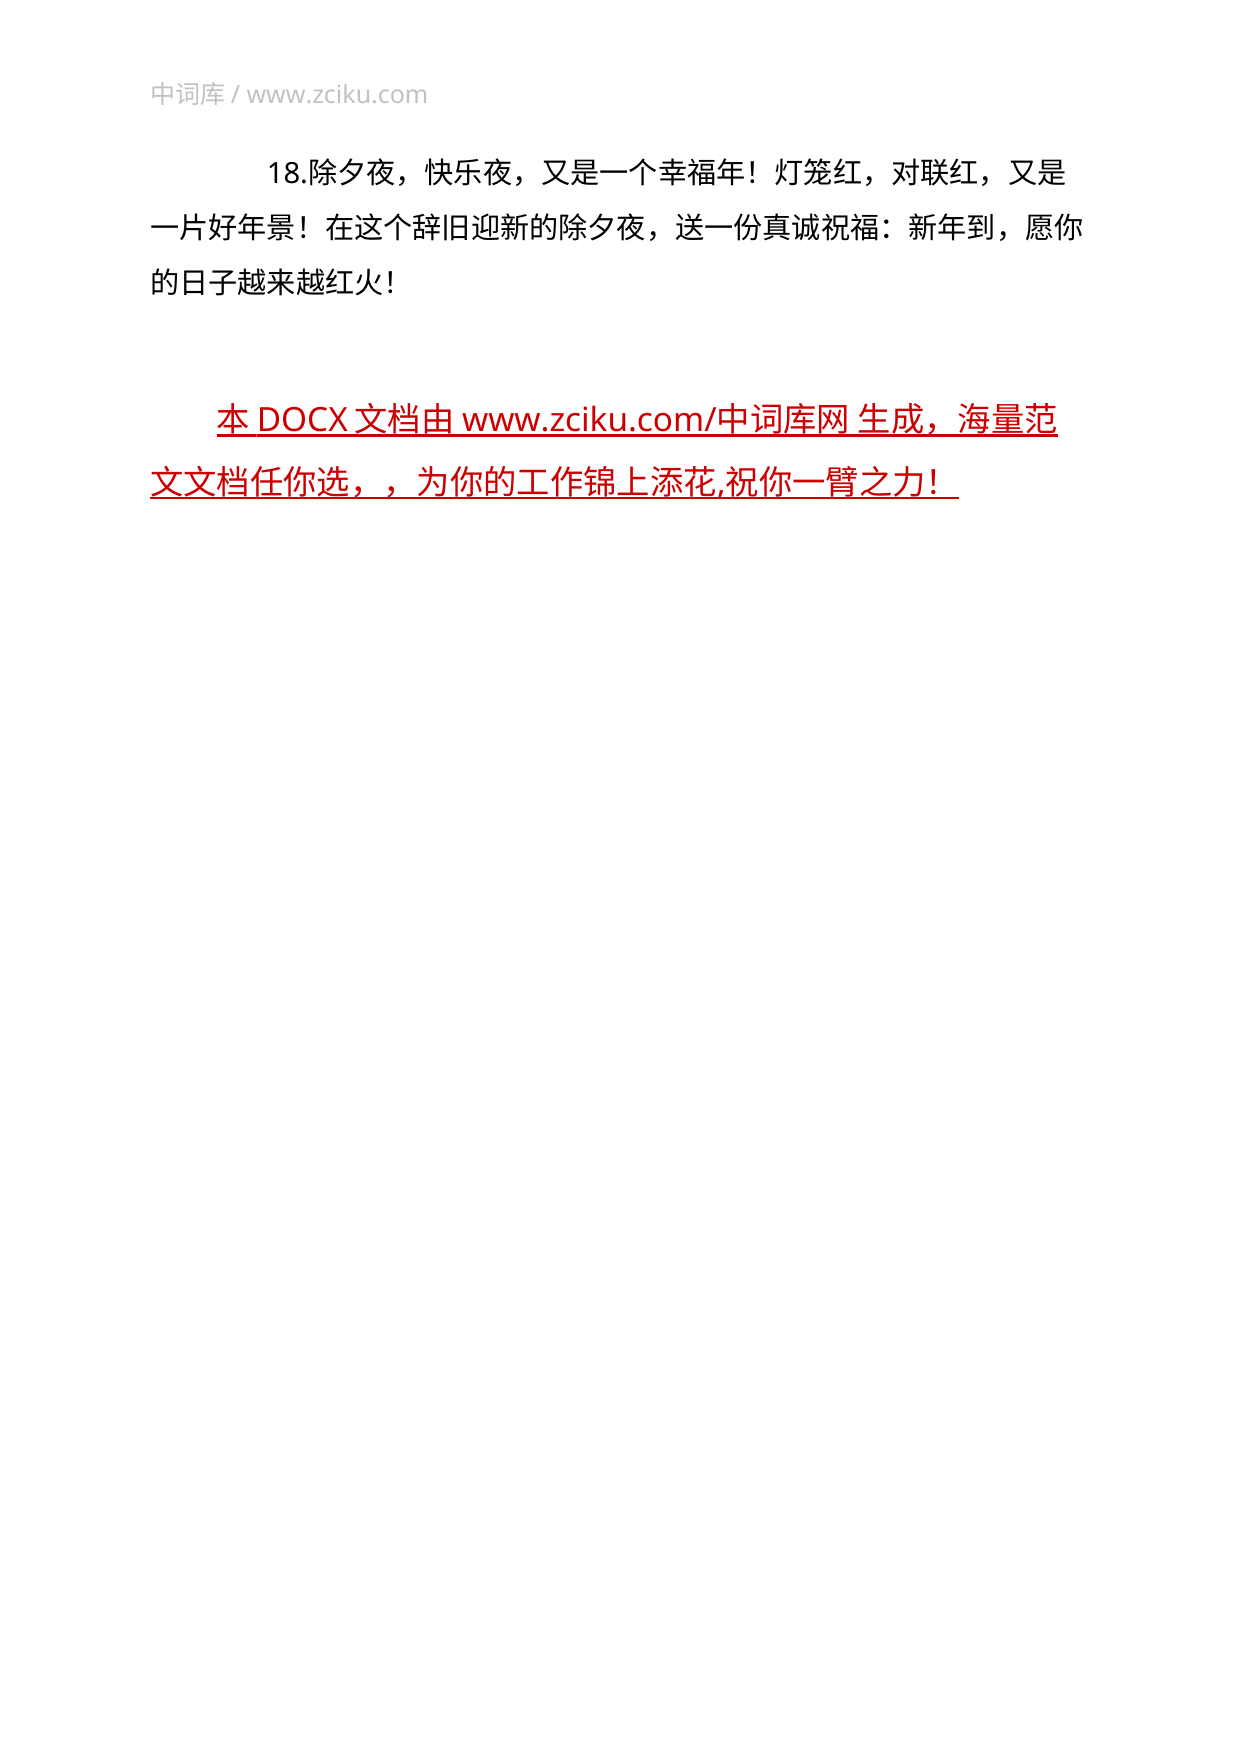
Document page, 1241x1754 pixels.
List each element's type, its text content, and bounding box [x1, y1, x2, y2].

text 本DOCX文档由 www.zciku.com/中词库网 生成，海量范文文档任你选，，为你的工作锦上添花,祝你一臂之力！ [150, 393, 1090, 504]
text 18.除夕夜，快乐夜，又是一个幸福年！灯笼红，对联红，又是一片好年景！在这个辞旧迎新的除夕夜，送一份真诚祝福：新年到，愿你的日子越来越红火！ [150, 150, 1090, 302]
